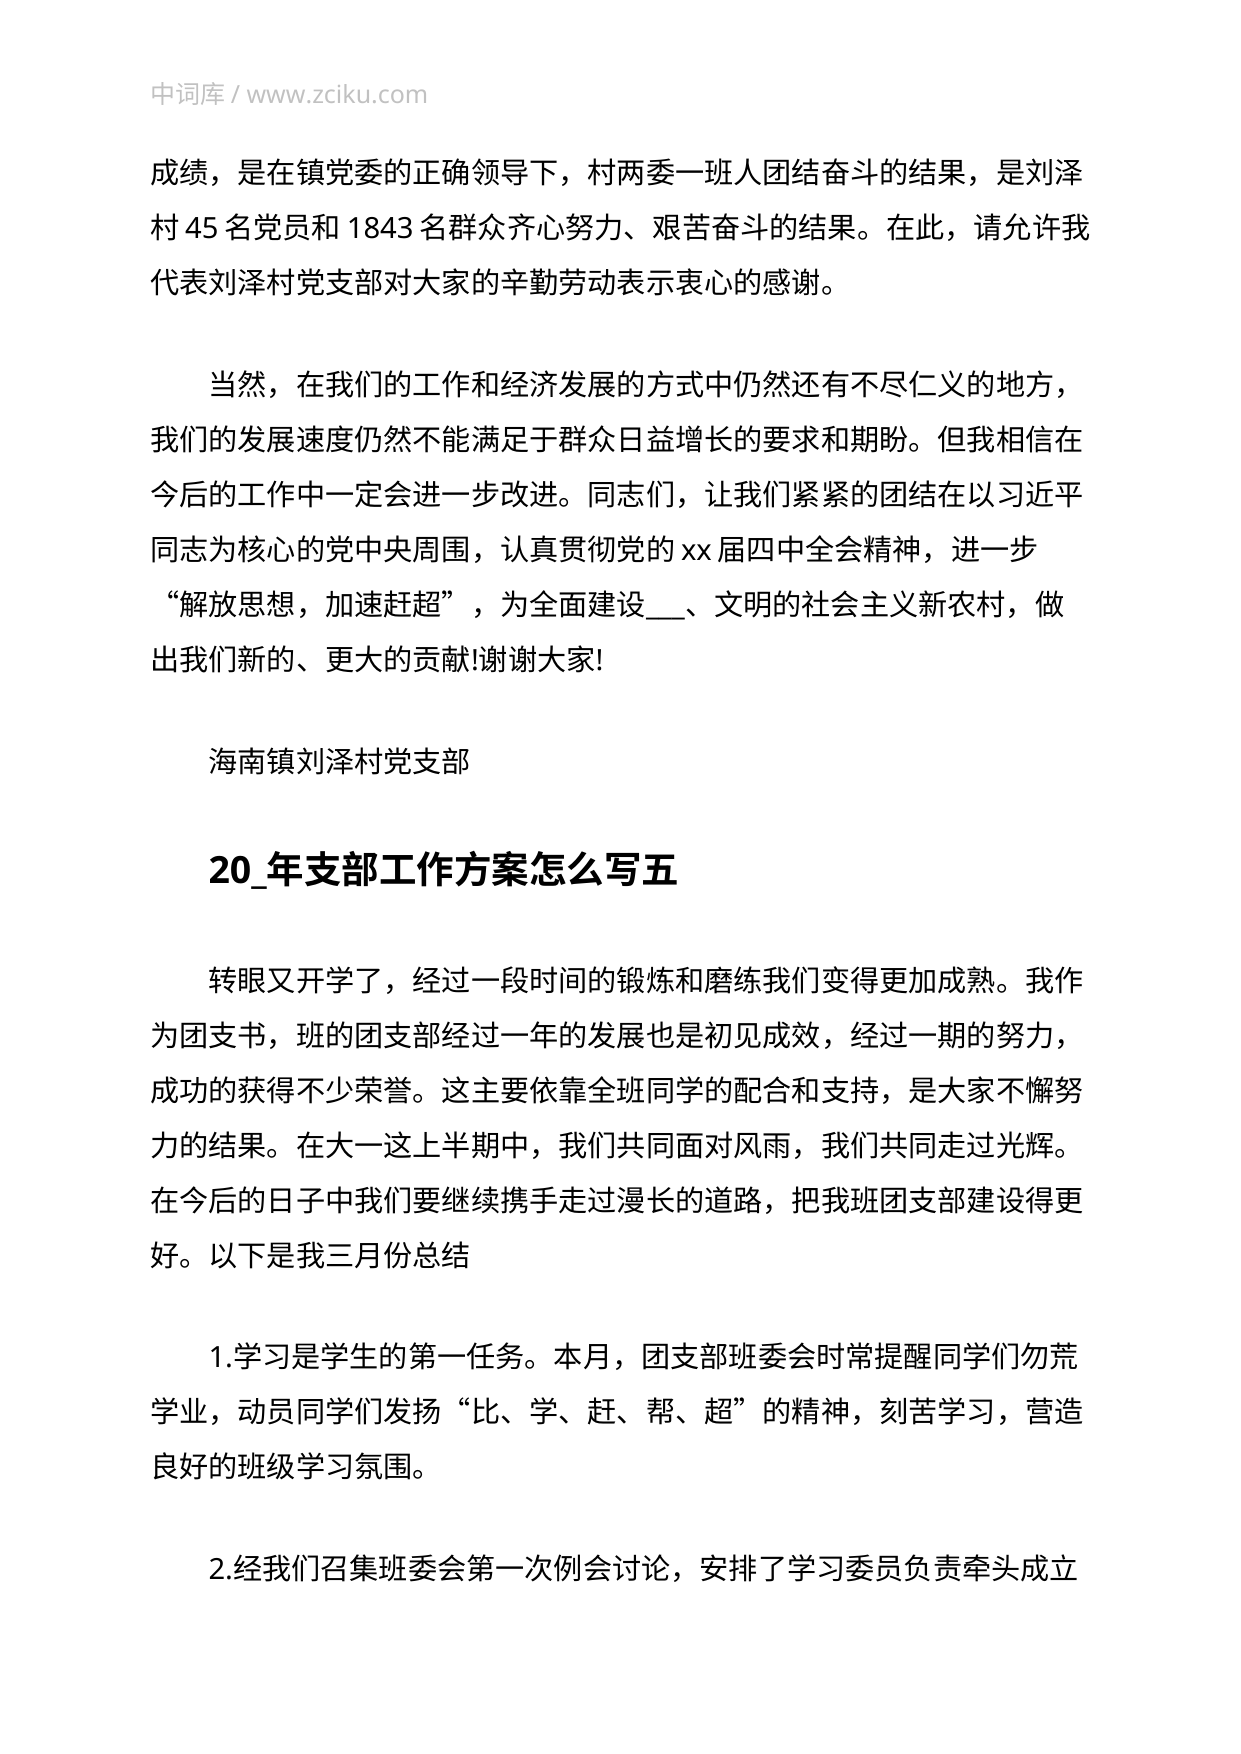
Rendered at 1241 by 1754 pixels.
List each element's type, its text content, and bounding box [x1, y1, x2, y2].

text 20_年支部工作方案怎么写五 [150, 840, 1090, 894]
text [150, 1546, 1090, 1588]
text 当然，在我们的工作和经济发展的方式中仍然还有不尽仁义的地方，我们的发展速度仍然不能满足于群众日益增长的要求和期盼。但我相信在今后的工作中一定会进一步改进。同志们，让我们紧紧的团结在以习近平同志为核心的党中央周围，认真贯彻党的xx届四中全会精神，进一步“解放思想，加速赶超”，为全面建设___、文明的社会主义新农村，做出我们新的、更大的贡献!谢谢大家! [150, 362, 1090, 679]
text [150, 150, 1090, 302]
text 海南镇刘泽村党支部 [150, 738, 1090, 781]
text 1.学习是学生的第一任务。本月，团支部班委会时常提醒同学们勿荒学业，动员同学们发扬“比、学、赶、帮、超”的精神，刻苦学习，营造良好的班级学习氛围。 [150, 1334, 1090, 1486]
text 转眼又开学了，经过一段时间的锻炼和磨练我们变得更加成熟。我作为团支书，班的团支部经过一年的发展也是初见成效，经过一期的努力，成功的获得不少荣誉。这主要依靠全班同学的配合和支持，是大家不懈努力的结果。在大一这上半期中，我们共同面对风雨，我们共同走过光辉。在今后的日子中我们要继续携手走过漫长的道路，把我班团支部建设得更好。以下是我三月份总结 [150, 958, 1090, 1274]
